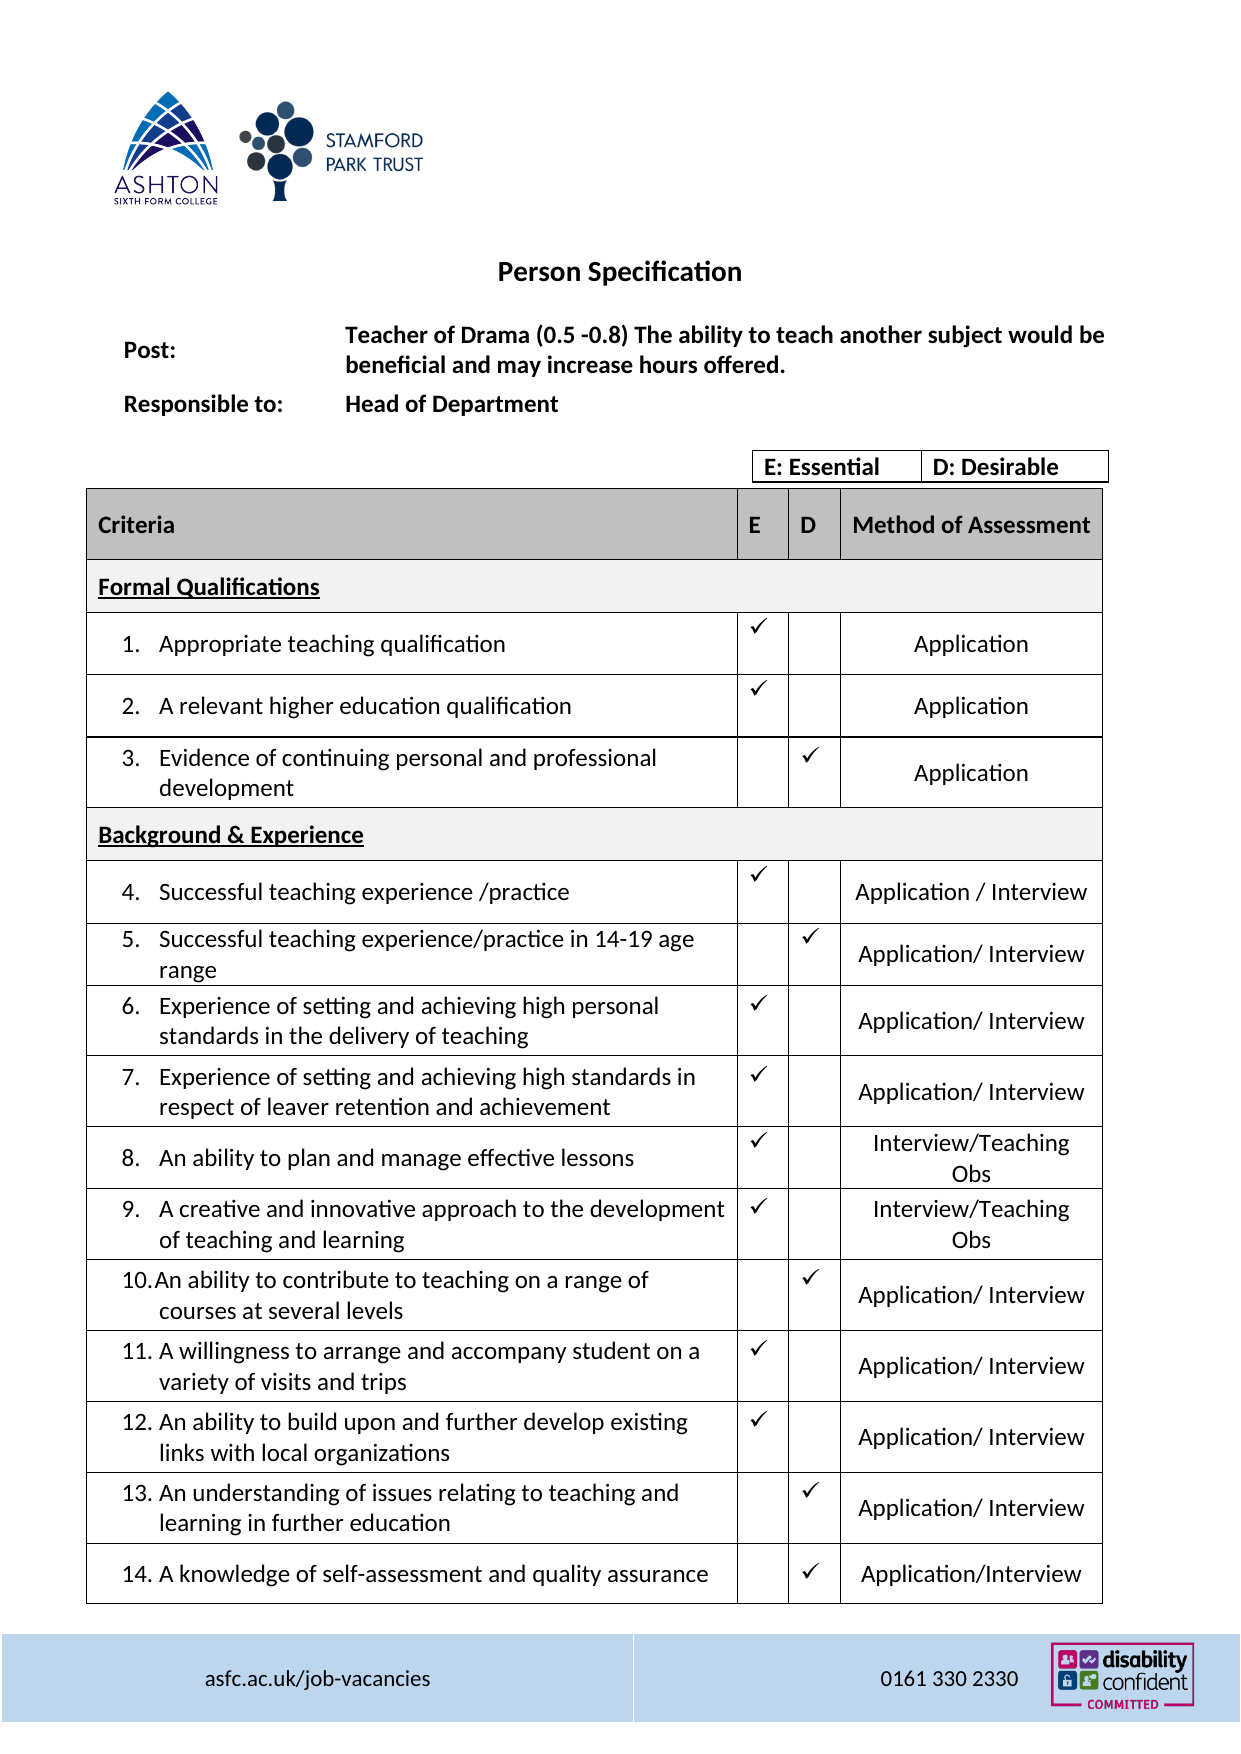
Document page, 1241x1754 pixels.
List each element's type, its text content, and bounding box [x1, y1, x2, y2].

table_cell [789, 861, 840, 922]
table_cell Appropriate teaching qualification [87, 613, 737, 674]
table_cell [738, 1402, 788, 1472]
table_cell Experience of setting and achieving high standards in respect of leaver retention and achievement [87, 1056, 737, 1126]
table_cell [738, 986, 788, 1055]
table_cell A creative and innovative approach to the development of teaching and learning [87, 1189, 737, 1259]
table_cell Head of Department [334, 380, 1128, 427]
table_cell A willingness to arrange and accompany student on a variety of visits and trips [87, 1331, 737, 1401]
table_header E [738, 489, 788, 559]
table_cell Successful teaching experience/practice in 14-19 age range [87, 924, 737, 984]
table_header Method of Assessment [841, 489, 1102, 559]
table_cell [738, 924, 788, 984]
table_cell [789, 1260, 840, 1330]
table_cell Application/ Interview [841, 1260, 1102, 1330]
table_cell A knowledge of self-assessment and quality assurance methods [87, 1544, 737, 1603]
table_cell An ability to plan and manage effective lessons [87, 1127, 737, 1188]
table_cell [738, 861, 788, 922]
table_cell [738, 1331, 788, 1401]
table_cell An understanding of issues relating to teaching and learning in further education [87, 1473, 737, 1542]
table_cell Application/ Interview [841, 1331, 1102, 1401]
table_cell Formal Qualifications [87, 560, 1102, 612]
table_cell A relevant higher education qualification [87, 675, 737, 736]
table_cell [789, 675, 840, 736]
picture [112, 89, 220, 207]
table_cell [738, 1127, 788, 1188]
table_cell [738, 738, 788, 807]
table_cell [789, 1473, 840, 1542]
table_cell [789, 1056, 840, 1126]
table_cell Application [841, 738, 1102, 807]
table_cell Responsible to: [113, 380, 334, 427]
table_cell [789, 1331, 840, 1401]
table_cell Application [841, 613, 1102, 674]
table_header Criteria [87, 489, 737, 559]
table_cell Application/ Interview [841, 986, 1102, 1055]
table_cell [738, 1473, 788, 1542]
table_header Teacher of Drama (0.5 -0.8) The ability to teach another subject would be beneficial and may increase hours offered. [334, 319, 1128, 380]
table_cell [789, 1402, 840, 1472]
table_cell Evidence of continuing personal and professional development [87, 738, 737, 807]
table_cell Application/ Interview [841, 1056, 1102, 1126]
table_cell Interview/Teaching Obs [841, 1189, 1102, 1259]
table_cell [738, 1260, 788, 1330]
picture [239, 93, 435, 210]
table_header E: Essential [753, 451, 921, 481]
table_header D: Desirable [922, 451, 1108, 481]
table_cell [738, 1189, 788, 1259]
table_cell Application/ Interview [841, 924, 1102, 984]
table_cell [738, 1056, 788, 1126]
table_cell [789, 738, 840, 807]
table_header D [789, 489, 840, 559]
table_header Post: [113, 319, 334, 380]
table_cell [738, 613, 788, 674]
table_cell Background & Experience [87, 808, 1102, 860]
table_cell An ability to contribute to teaching on a range of courses at several levels [87, 1260, 737, 1330]
table_cell [789, 924, 840, 984]
table_cell Application [841, 675, 1102, 736]
table_cell Application / Interview [841, 861, 1102, 922]
table_cell Application/ Interview [841, 1402, 1102, 1472]
table_cell Application/Interview [841, 1544, 1102, 1603]
table_cell Successful teaching experience /practice [87, 861, 737, 922]
picture [1050, 1642, 1195, 1711]
table_cell [789, 613, 840, 674]
table_cell [789, 1189, 840, 1259]
text Person Specification [112, 253, 1128, 288]
table_cell An ability to build upon and further develop existing links with local organizations [87, 1402, 737, 1472]
table_cell Experience of setting and achieving high personal standards in the delivery of teaching [87, 986, 737, 1055]
table_cell Interview/Teaching Obs [841, 1127, 1102, 1188]
table_cell [789, 986, 840, 1055]
table_cell [789, 1127, 840, 1188]
table_cell [789, 1544, 840, 1603]
table_cell Application/ Interview [841, 1473, 1102, 1542]
table_cell [738, 1544, 788, 1603]
table_cell [738, 675, 788, 736]
